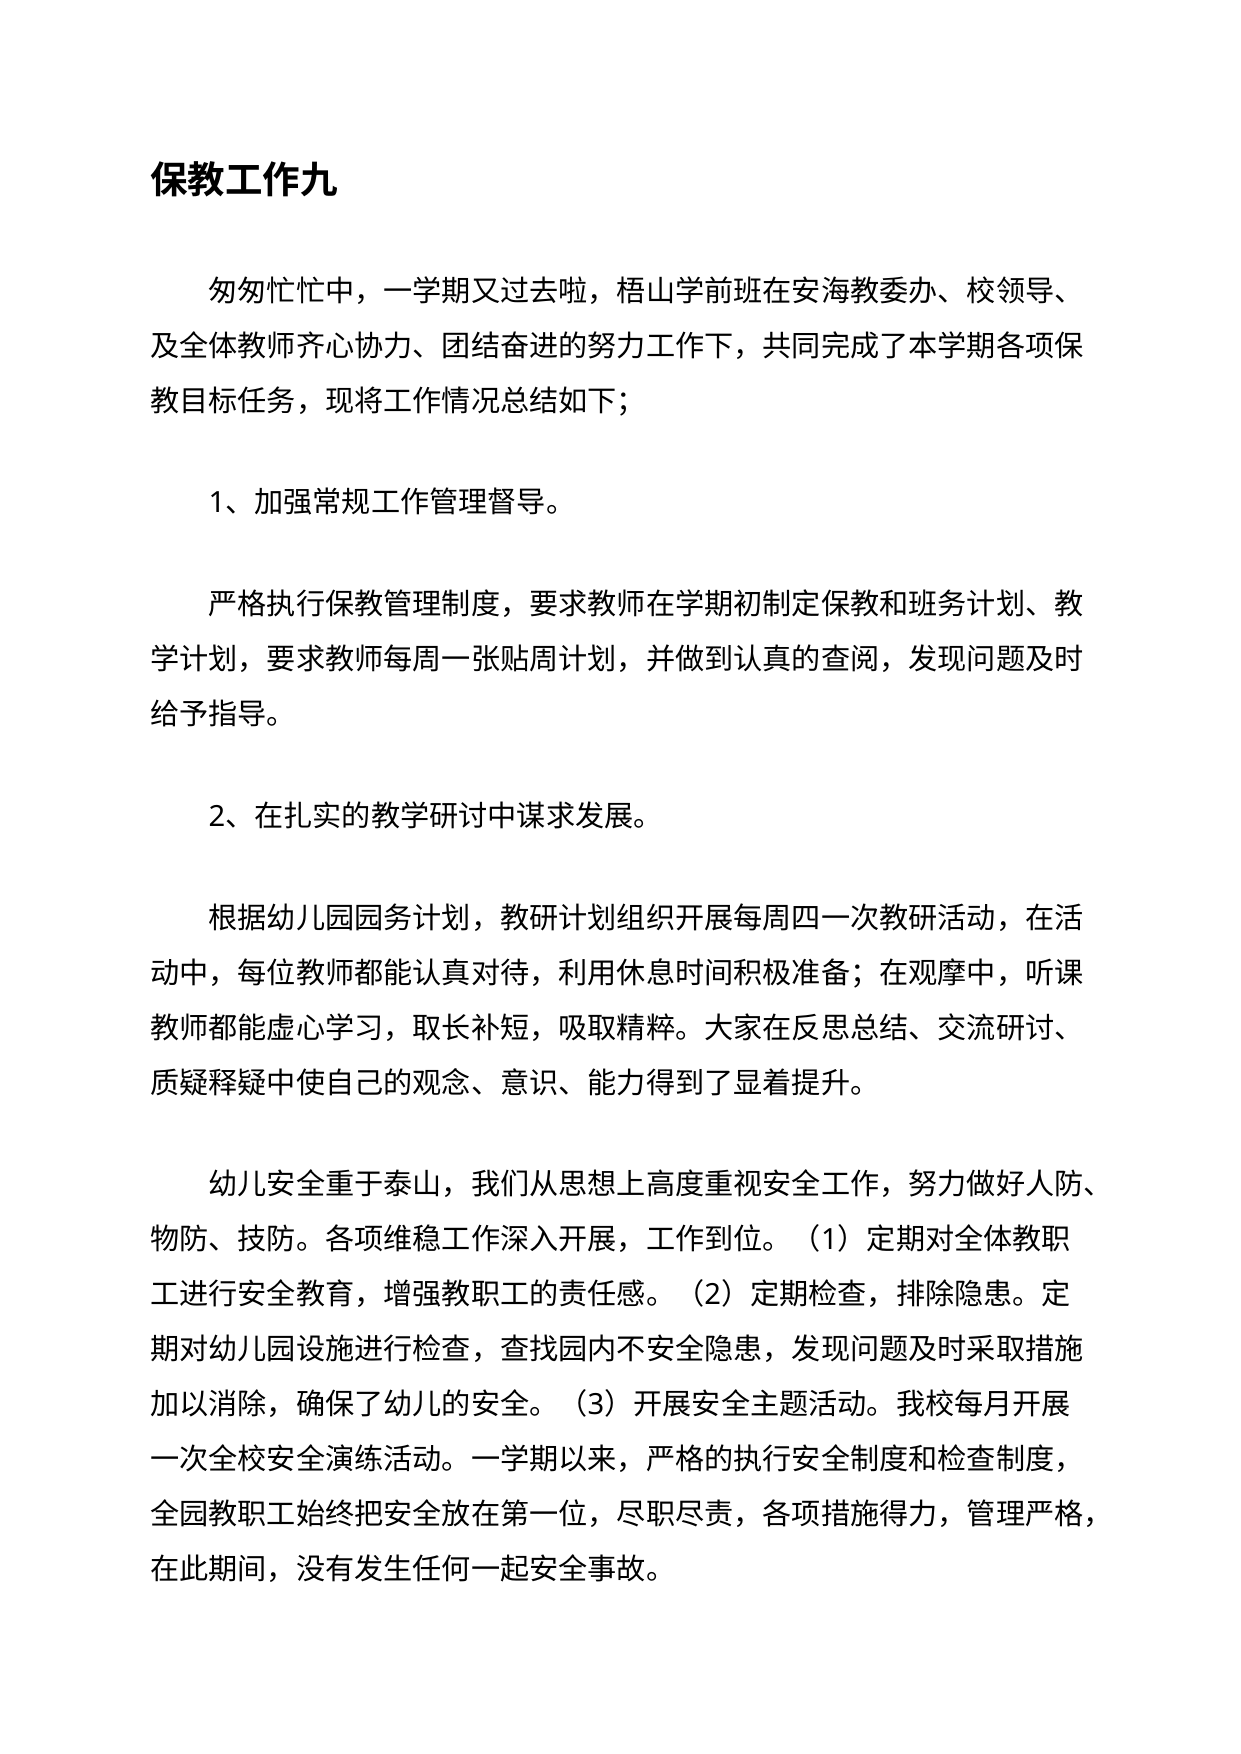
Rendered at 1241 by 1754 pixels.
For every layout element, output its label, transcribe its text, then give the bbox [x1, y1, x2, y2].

text 2、在扎实的教学研讨中谋求发展。 [150, 792, 1090, 835]
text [150, 150, 1090, 204]
text 匆匆忙忙中，一学期又过去啦，梧山学前班在安海教委办、校领导、及全体教师齐心协力、团结奋进的努力工作下，共同完成了本学期各项保教目标任务，现将工作情况总结如下； [150, 267, 1090, 419]
text 1、加强常规工作管理督导。 [150, 479, 1090, 521]
text 严格执行保教管理制度，要求教师在学期初制定保教和班务计划、教学计划，要求教师每周一张贴周计划，并做到认真的查阅，发现问题及时给予指导。 [150, 581, 1090, 733]
text 幼儿安全重于泰山，我们从思想上高度重视安全工作，努力做好人防、物防、技防。各项维稳工作深入开展，工作到位。（1）定期对全体教职工进行安全教育，增强教职工的责任感。（2）定期检查，排除隐患。定期对幼儿园设施进行检查，查找园内不安全隐患，发现问题及时采取措施加以消除，确保了幼儿的安全。（3）开展安全主题活动。我校每月开展一次全校安全演练活动。一学期以来，严格的执行安全制度和检查制度，全园教职工始终把安全放在第一位，尽职尽责，各项措施得力，管理严格，在此期间，没有发生任何一起安全事故。 [150, 1161, 1090, 1588]
text 根据幼儿园园务计划，教研计划组织开展每周四一次教研活动，在活动中，每位教师都能认真对待，利用休息时间积极准备；在观摩中，听课教师都能虚心学习，取长补短，吸取精粹。大家在反思总结、交流研讨、质疑释疑中使自己的观念、意识、能力得到了显着提升。 [150, 894, 1090, 1101]
